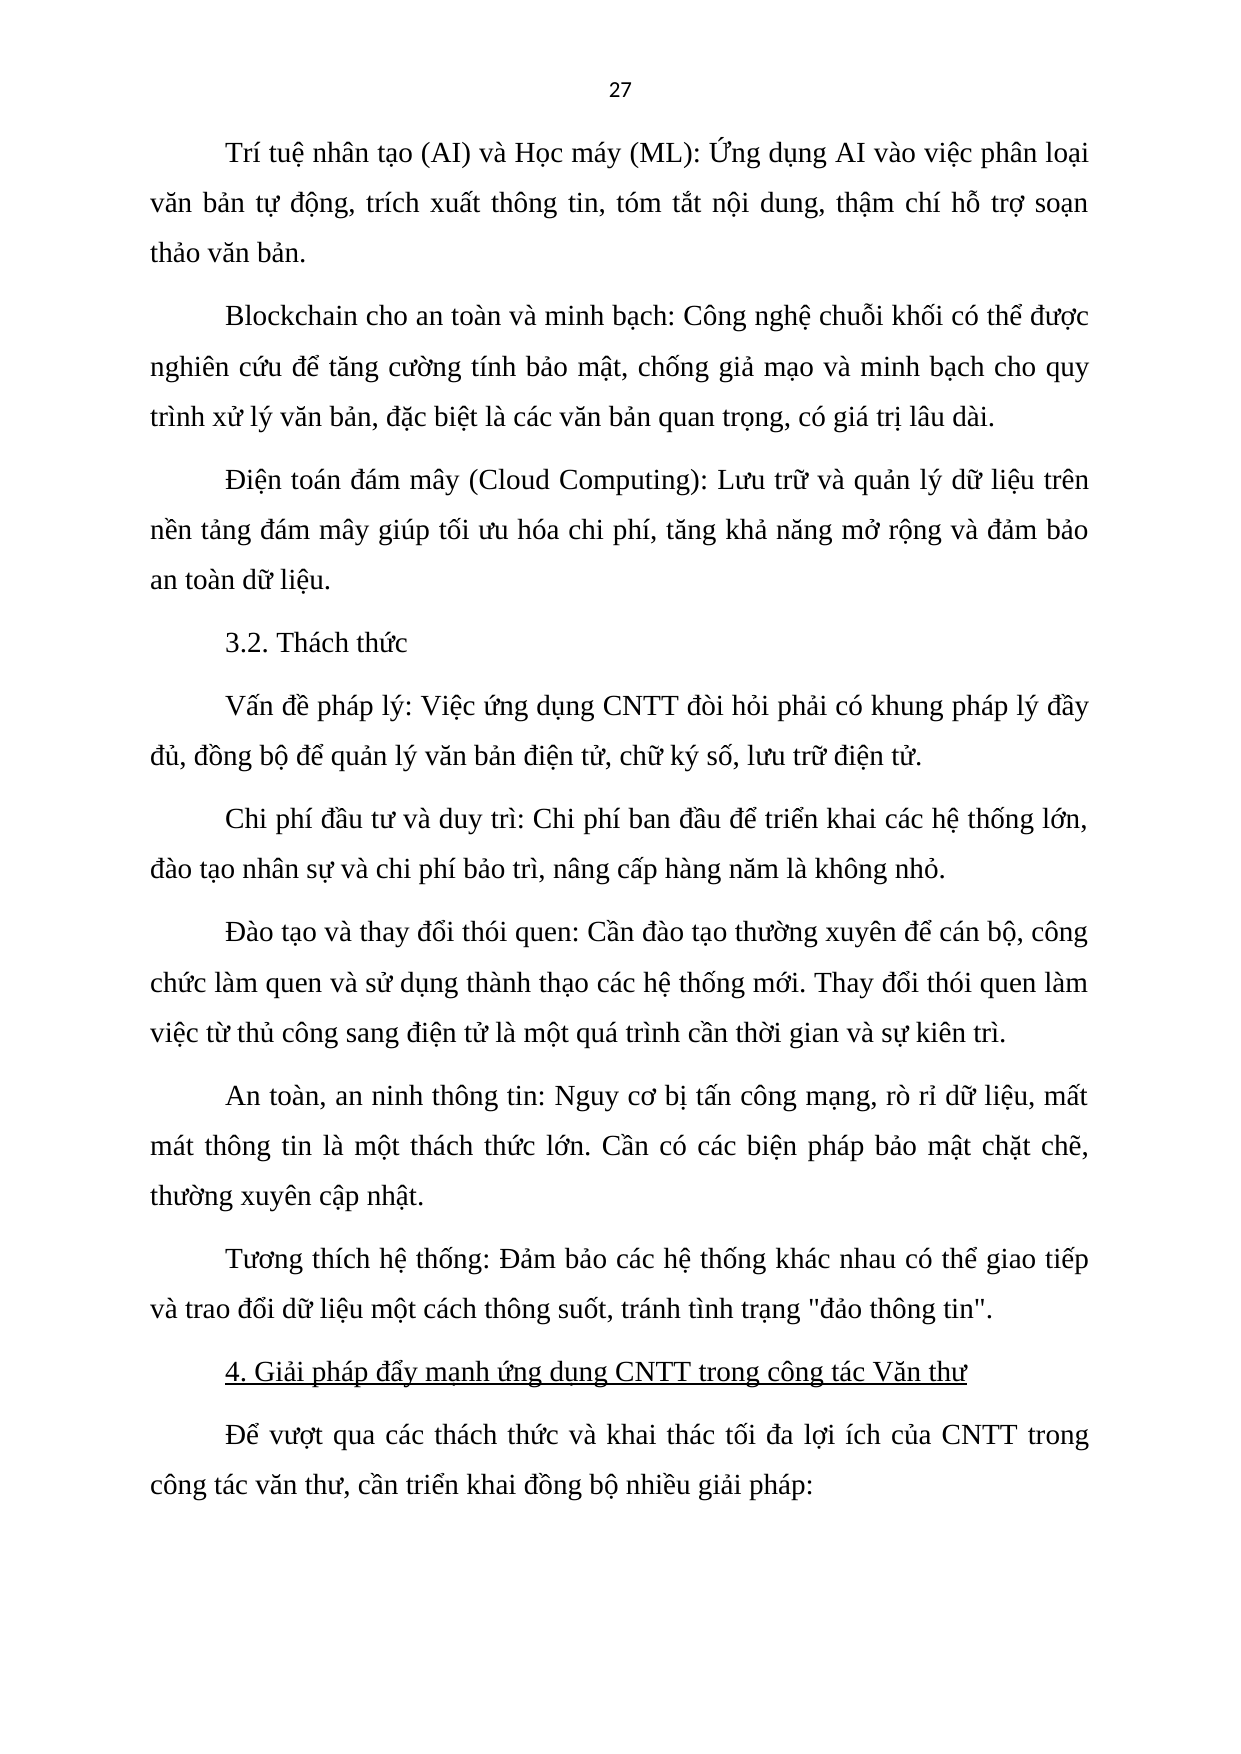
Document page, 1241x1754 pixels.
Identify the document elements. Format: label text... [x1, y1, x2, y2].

text Đào tạo và thay đổi thói quen: Cần đào tạo thường xuyên để cán bộ, công chức làm quen và sử dụng thành thạo các hệ thống mới. Thay đổi thói quen làm việc từ thủ công sang điện tử là một quá trình cần thời gian và sự kiên trì. [150, 914, 1090, 1048]
text Vấn đề pháp lý: Việc ứng dụng CNTT đòi hỏi phải có khung pháp lý đầy đủ, đồng bộ để quản lý văn bản điện tử, chữ ký số, lưu trữ điện tử. [150, 688, 1090, 772]
text Trí tuệ nhân tạo (AI) và Học máy (ML): Ứng dụng AI vào việc phân loại văn bản tự động, trích xuất thông tin, tóm tắt nội dung, thậm chí hỗ trợ soạn thảo văn bản. [150, 135, 1090, 269]
text Tương thích hệ thống: Đảm bảo các hệ thống khác nhau có thể giao tiếp và trao đổi dữ liệu một cách thông suốt, tránh tình trạng "đảo thông tin". [150, 1241, 1090, 1325]
text An toàn, an ninh thông tin: Nguy cơ bị tấn công mạng, rò rỉ dữ liệu, mất mát thông tin là một thách thức lớn. Cần có các biện pháp bảo mật chặt chẽ, thường xuyên cập nhật. [150, 1078, 1090, 1212]
text 4. Giải pháp đẩy mạnh ứng dụng CNTT trong công tác Văn thư [150, 1354, 1090, 1388]
text Điện toán đám mây (Cloud Computing): Lưu trữ và quản lý dữ liệu trên nền tảng đám mây giúp tối ưu hóa chi phí, tăng khả năng mở rộng và đảm bảo an toàn dữ liệu. [150, 462, 1090, 596]
text Để vượt qua các thách thức và khai thác tối đa lợi ích của CNTT trong công tác văn thư, cần triển khai đồng bộ nhiều giải pháp: [150, 1417, 1090, 1501]
text Blockchain cho an toàn và minh bạch: Công nghệ chuỗi khối có thể được nghiên cứu để tăng cường tính bảo mật, chống giả mạo và minh bạch cho quy trình xử lý văn bản, đặc biệt là các văn bản quan trọng, có giá trị lâu dài. [150, 298, 1090, 433]
text Chi phí đầu tư và duy trì: Chi phí ban đầu để triển khai các hệ thống lớn, đào tạo nhân sự và chi phí bảo trì, nâng cấp hàng năm là không nhỏ. [150, 801, 1090, 885]
text 3.2. Thách thức [150, 625, 1090, 659]
